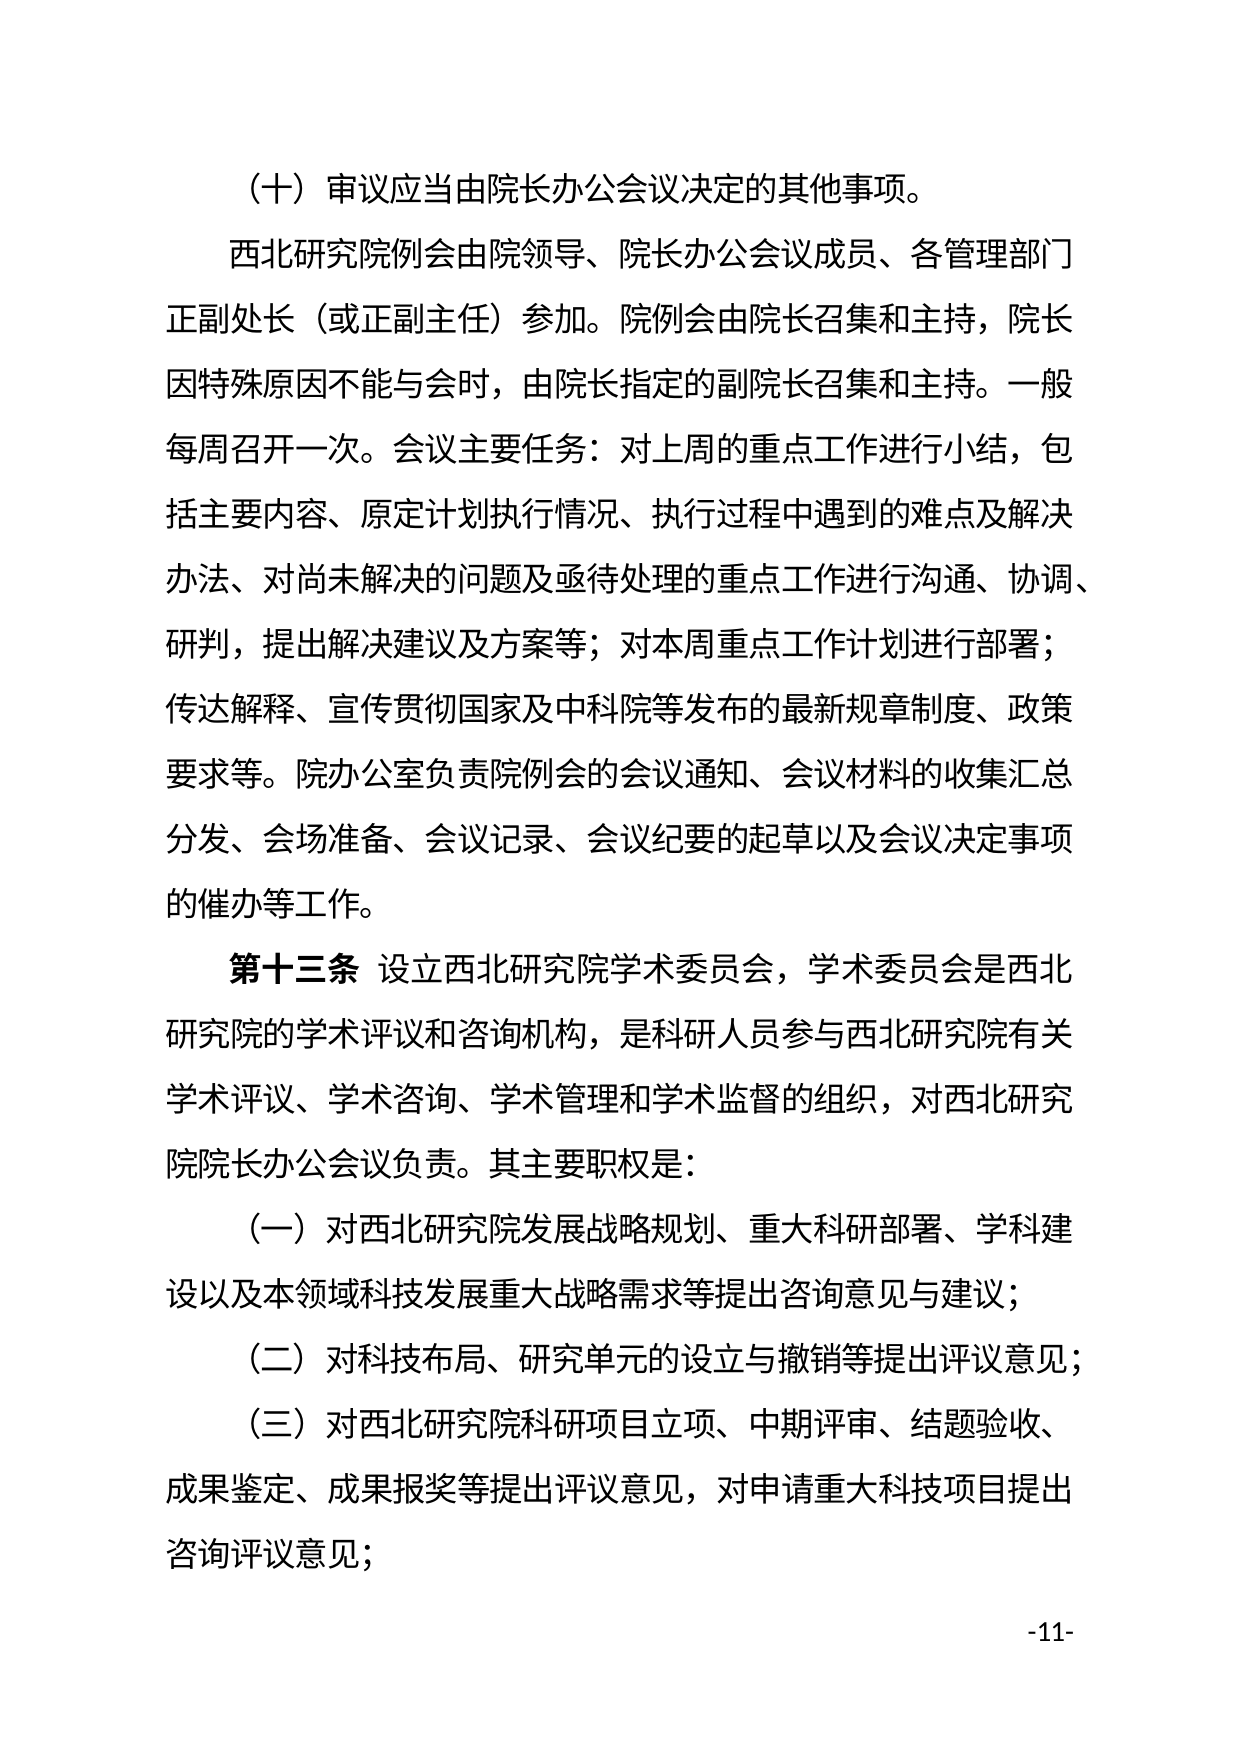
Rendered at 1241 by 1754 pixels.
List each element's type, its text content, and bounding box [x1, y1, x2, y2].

text （十）审议应当由院长办公会议决定的其他事项。 [165, 154, 1075, 219]
text （一）对西北研究院发展战略规划、重大科研部署、学科建设以及本领域科技发展重大战略需求等提出咨询意见与建议； [165, 1194, 1075, 1324]
text 第十三条 设立西北研究院学术委员会，学术委员会是西北研究院的学术评议和咨询机构，是科研人员参与西北研究院有关学术评议、学术咨询、学术管理和学术监督的组织，对西北研究院院长办公会议负责。其主要职权是： [165, 934, 1075, 1194]
text （三）对西北研究院科研项目立项、中期评审、结题验收、成果鉴定、成果报奖等提出评议意见，对申请重大科技项目提出咨询评议意见； [165, 1389, 1075, 1584]
text （二）对科技布局、研究单元的设立与撤销等提出评议意见； [165, 1324, 1075, 1389]
text 西北研究院例会由院领导、院长办公会议成员、各管理部门正副处长（或正副主任）参加。院例会由院长召集和主持，院长因特殊原因不能与会时，由院长指定的副院长召集和主持。一般每周召开一次。会议主要任务：对上周的重点工作进行小结，包括主要内容、原定计划执行情况、执行过程中遇到的难点及解决办法、对尚未解决的问题及亟待处理的重点工作进行沟通、协调、研判，提出解决建议及方案等；对本周重点工作计划进行部署；传达解释、宣传贯彻国家及中科院等发布的最新规章制度、政策要求等。院办公室负责院例会的会议通知、会议材料的收集汇总分发、会场准备、会议记录、会议纪要的起草以及会议决定事项的催办等工作。 [165, 219, 1075, 934]
